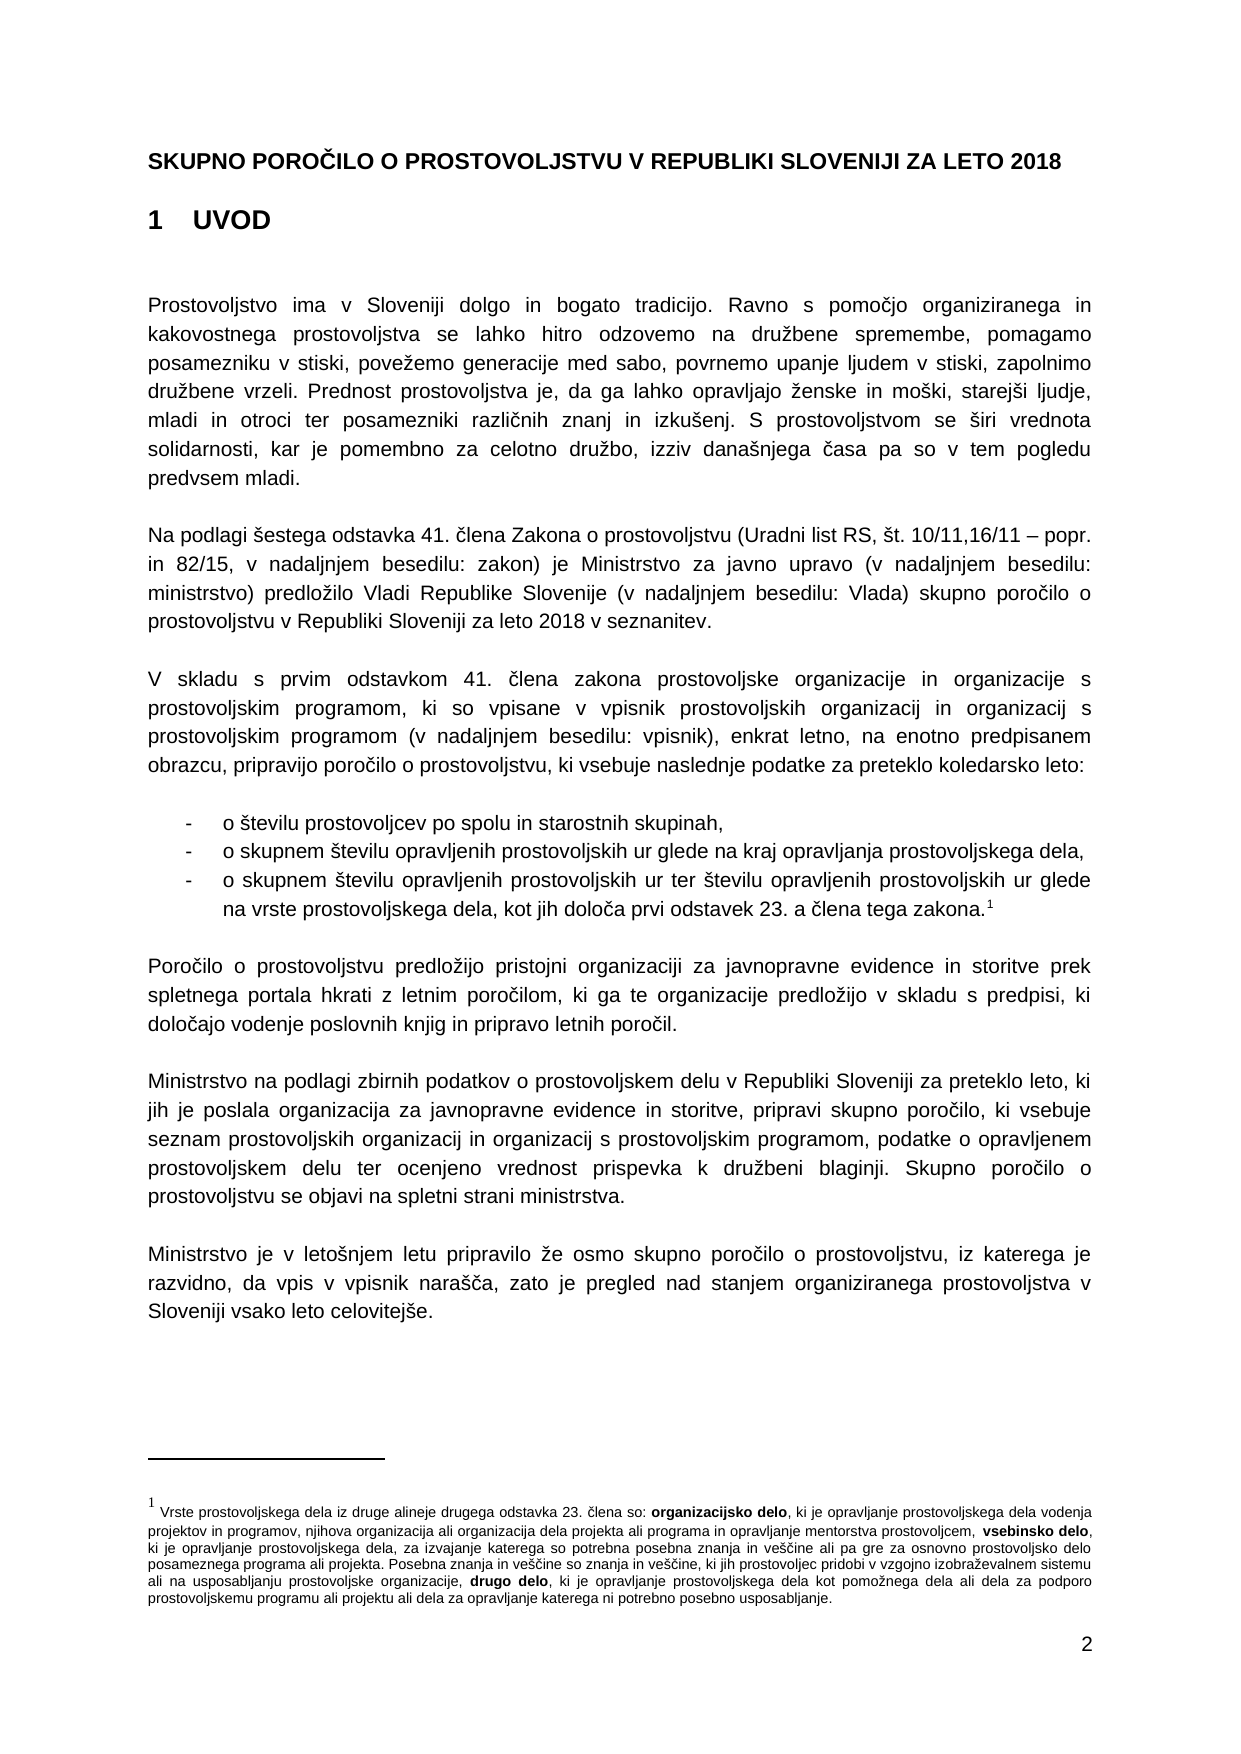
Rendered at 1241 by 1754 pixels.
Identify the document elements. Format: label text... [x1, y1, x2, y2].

text Ministrstvo na podlagi zbirnih podatkov o prostovoljskem delu v Republiki Sloveniji za preteklo leto, ki jih je poslala organizacija za javnopravne evidence in storitve, pripravi skupno poročilo, ki vsebuje seznam prostovoljskih organizacij in organizacij s prostovoljskim programom, podatke o opravljenem prostovoljskem delu ter ocenjeno vrednost prispevka k družbeni blaginji. Skupno poročilo o prostovoljstvu se objavi na spletni strani ministrstva. [148, 1069, 1093, 1208]
text Ministrstvo je v letošnjem letu pripravilo že osmo skupno poročilo o prostovoljstvu, iz katerega je razvidno, da vpis v vpisnik narašča, zato je pregled nad stanjem organiziranega prostovoljstva v Sloveniji vsako leto celovitejše. [148, 1242, 1093, 1323]
text Prostovoljstvo ima v Sloveniji dolgo in bogato tradicijo. Ravno s pomočjo organiziranega in kakovostnega prostovoljstva se lahko hitro odzovemo na družbene spremembe, pomagamo posamezniku v stiski, povežemo generacije med sabo, povrnemo upanje ljudem v stiski, zapolnimo družbene vrzeli. Prednost prostovoljstva je, da ga lahko opravljajo ženske in moški, starejši ljudje, mladi in otroci ter posamezniki različnih znanj in izkušenj. S prostovoljstvom se širi vrednota solidarnosti, kar je pomembno za celotno družbo, izziv današnjega časa pa so v tem pogledu predvsem mladi. [148, 293, 1093, 489]
text Na podlagi šestega odstavka 41. člena Zakona o prostovoljstvu (Uradni list RS, št. 10/11,16/11 – popr. in 82/15, v nadaljnjem besedilu: zakon) je Ministrstvo za javno upravo (v nadaljnjem besedilu: ministrstvo) predložilo Vladi Republike Slovenije (v nadaljnjem besedilu: Vlada) skupno poročilo o prostovoljstvu v Republiki Sloveniji za leto 2018 v seznanitev. [148, 523, 1093, 633]
subtitle UVOD [148, 204, 1093, 235]
list o skupnem številu opravljenih prostovoljskih ur glede na kraj opravljanja prostovoljskega dela, [185, 839, 1093, 863]
text V skladu s prvim odstavkom 41. člena zakona prostovoljske organizacije in organizacije s prostovoljskim programom, ki so vpisane v vpisnik prostovoljskih organizacij in organizacij s prostovoljskim programom (v nadaljnjem besedilu: vpisnik), enkrat letno, na enotno predpisanem obrazcu, pripravijo poročilo o prostovoljstvu, ki vsebuje naslednje podatke za preteklo koledarsko leto: [148, 667, 1093, 777]
list o skupnem številu opravljenih prostovoljskih ur ter številu opravljenih prostovoljskih ur glede na vrste prostovoljskega dela, kot jih določa prvi odstavek 23. a člena tega zakona. [185, 868, 1093, 921]
text SKUPNO POROČILO O PROSTOVOLJSTVU V REPUBLIKI SLOVENIJI ZA LETO 2018 [148, 148, 1093, 174]
text Poročilo o prostovoljstvu predložijo pristojni organizaciji za javnopravne evidence in storitve prek spletnega portala hkrati z letnim poročilom, ki ga te organizacije predložijo v skladu s predpisi, ki določajo vodenje poslovnih knjig in pripravo letnih poročil. [148, 954, 1093, 1036]
list o številu prostovoljcev po spolu in starostnih skupinah, [185, 810, 1093, 834]
